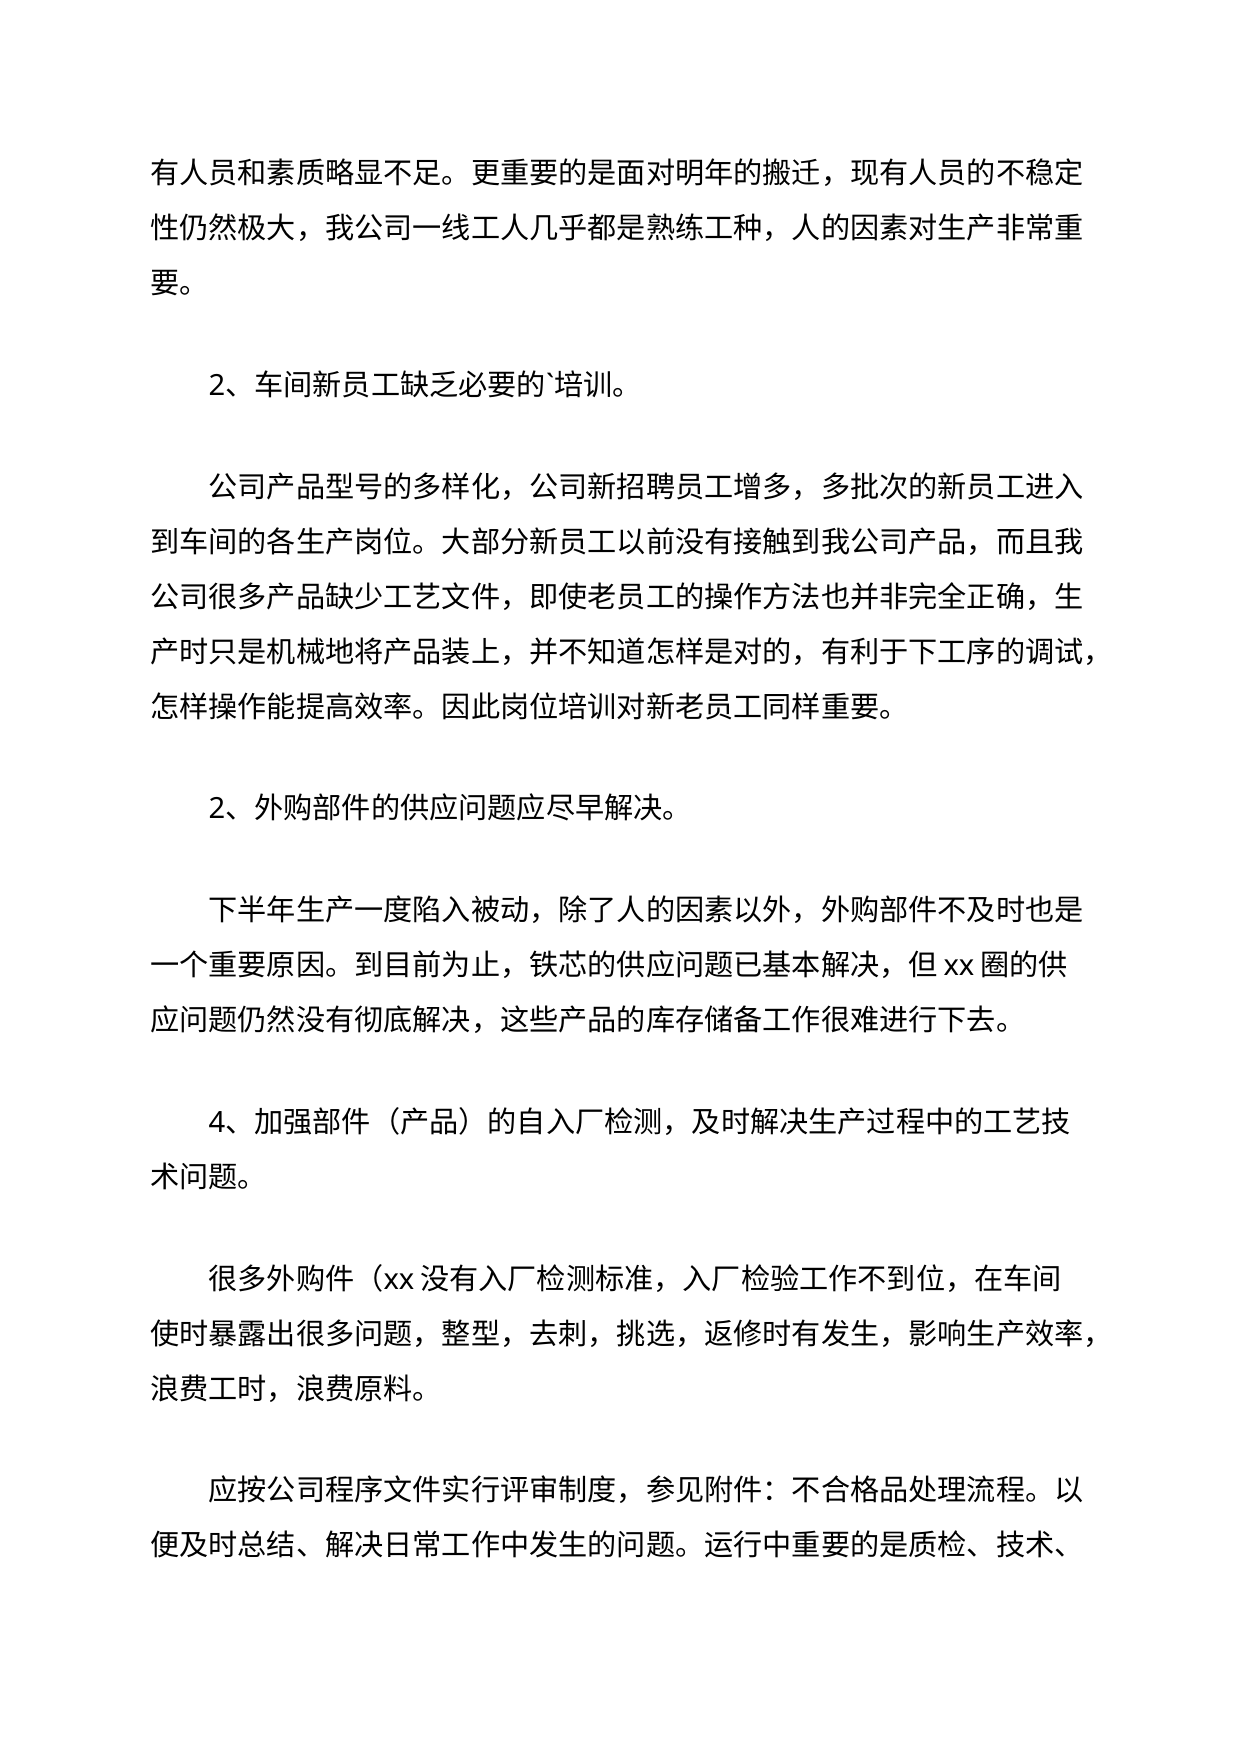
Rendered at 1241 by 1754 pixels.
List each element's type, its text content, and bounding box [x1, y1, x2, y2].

text 2、车间新员工缺乏必要的`培训。 [150, 362, 1090, 404]
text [150, 150, 1090, 302]
text 4、加强部件（产品）的自入厂检测，及时解决生产过程中的工艺技术问题。 [150, 1098, 1090, 1196]
text 2、外购部件的供应问题应尽早解决。 [150, 785, 1090, 827]
text 很多外购件（xx没有入厂检测标准，入厂检验工作不到位，在车间使时暴露出很多问题，整型，去刺，挑选，返修时有发生，影响生产效率，浪费工时，浪费原料。 [150, 1255, 1090, 1407]
text 下半年生产一度陷入被动，除了人的因素以外，外购部件不及时也是一个重要原因。到目前为止，铁芯的供应问题已基本解决，但xx圈的供应问题仍然没有彻底解决，这些产品的库存储备工作很难进行下去。 [150, 887, 1090, 1039]
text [150, 1467, 1090, 1564]
text 公司产品型号的多样化，公司新招聘员工增多，多批次的新员工进入到车间的各生产岗位。大部分新员工以前没有接触到我公司产品，而且我公司很多产品缺少工艺文件，即使老员工的操作方法也并非完全正确，生产时只是机械地将产品装上，并不知道怎样是对的，有利于下工序的调试，怎样操作能提高效率。因此岗位培训对新老员工同样重要。 [150, 463, 1090, 725]
